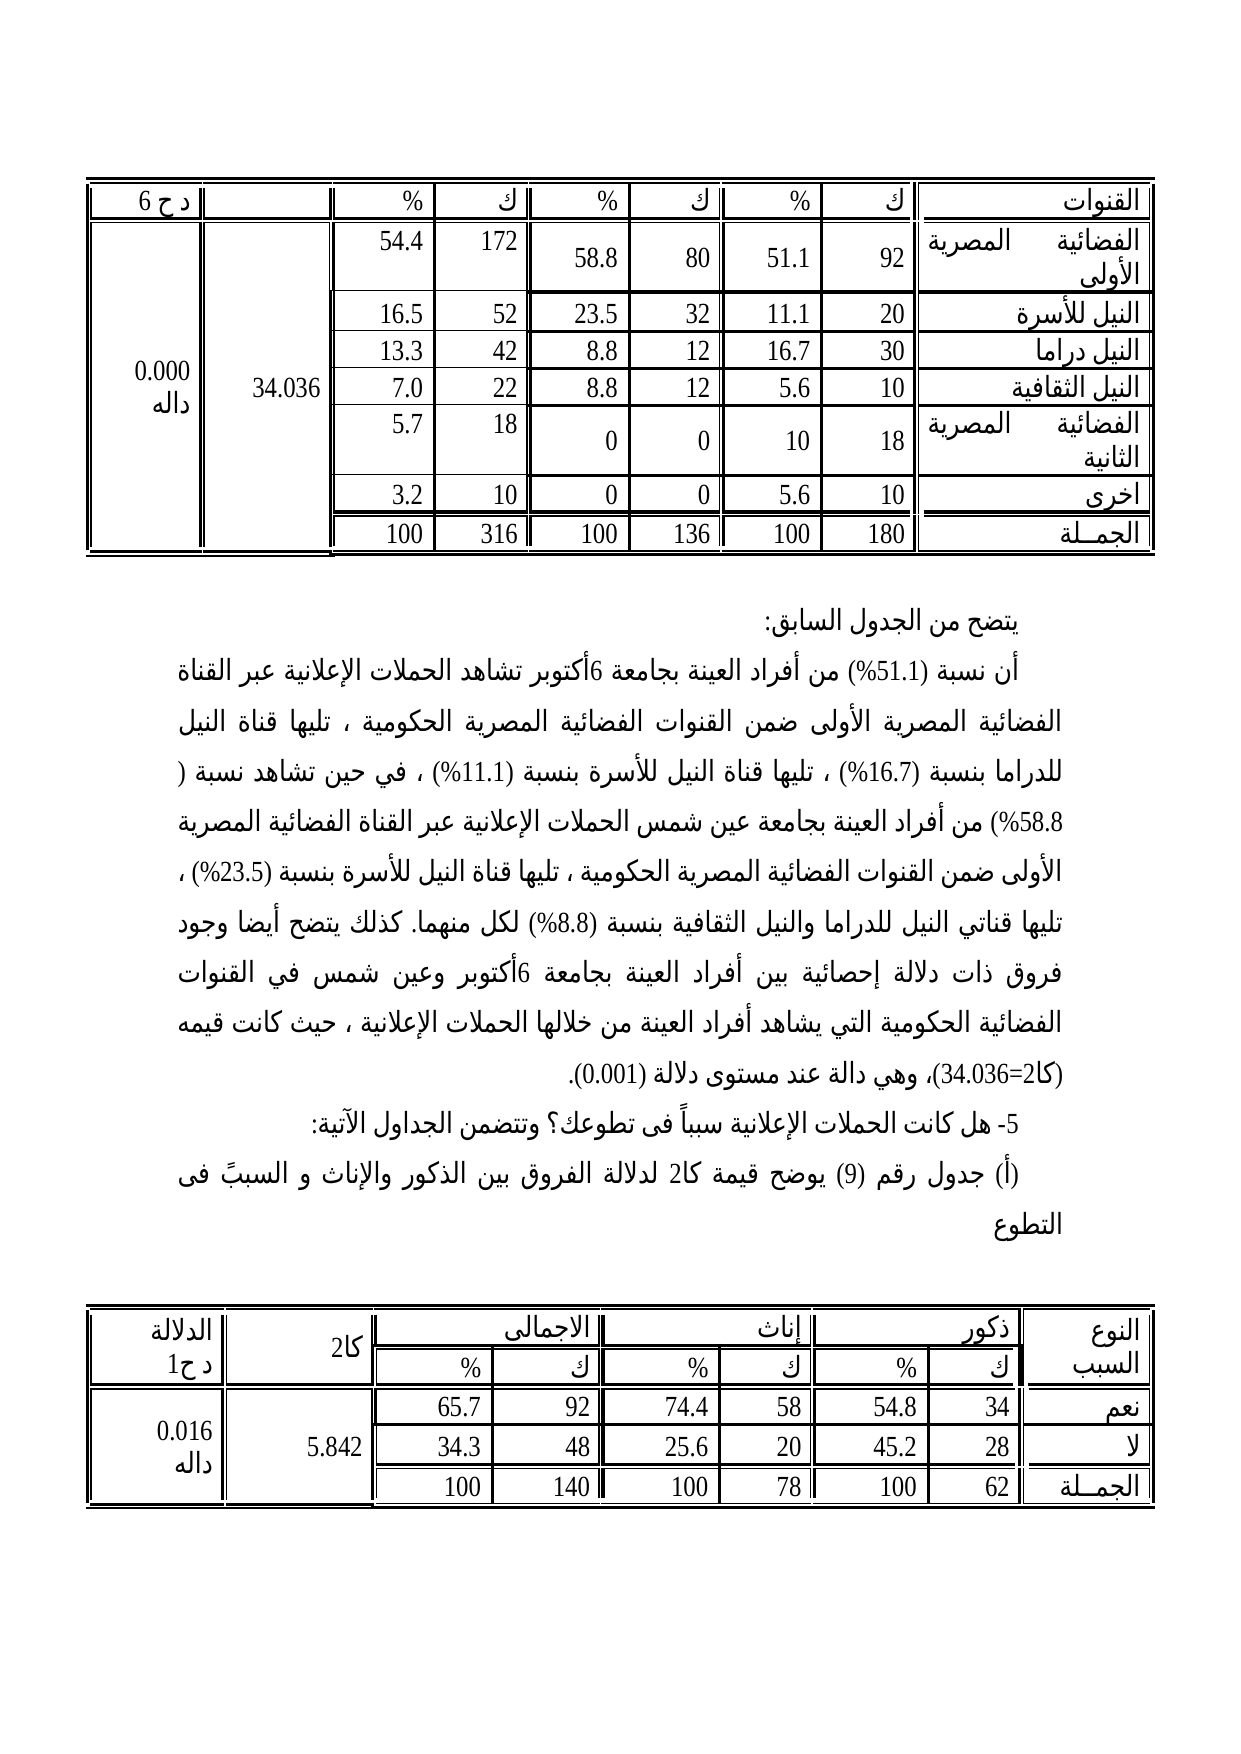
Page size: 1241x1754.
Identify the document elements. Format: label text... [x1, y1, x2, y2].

table_cell 62 [930, 1463, 1021, 1503]
table_cell 16.5 [335, 291, 433, 330]
table_header النوع السبب [1021, 1307, 1152, 1383]
table_cell اخرى [919, 477, 1149, 510]
table_cell 65.7 [377, 1390, 491, 1423]
table_cell 34.036 [202, 217, 332, 550]
table_cell 22 [436, 368, 526, 403]
table_cell 0.000 داله [89, 217, 202, 550]
table_cell ك [822, 180, 916, 217]
table_cell 58 [721, 1390, 810, 1423]
table_cell نعم [1021, 1383, 1152, 1423]
table_cell 5.842 [224, 1383, 374, 1503]
table_cell 100 [813, 1469, 927, 1503]
table_cell 316 [436, 510, 529, 550]
table_cell % [605, 1350, 718, 1383]
table_cell 92 [494, 1390, 598, 1423]
table_header كا2 [224, 1307, 374, 1383]
table_header الدلالة د ح1 [89, 1307, 224, 1383]
table_cell 0 [532, 407, 628, 474]
table_header الاجمالى [374, 1307, 601, 1343]
table_header كا2 [202, 180, 332, 217]
table_cell 8.8 [532, 333, 628, 367]
table_cell 42 [436, 331, 526, 367]
table_cell 10 [725, 407, 820, 474]
table_cell 28 [930, 1426, 1018, 1463]
table_cell 100 [722, 517, 820, 550]
table_cell 100 [601, 1469, 718, 1503]
table_cell ك [434, 180, 529, 217]
table_cell 52 [436, 291, 526, 330]
table_cell الفضائية المصرية الأولى [916, 217, 1152, 290]
table_cell 3.2 [335, 475, 433, 510]
table_cell % [377, 1350, 491, 1383]
text يتضح من الجدول السابق: [177, 603, 1063, 637]
table_cell 0.016 داله [89, 1383, 224, 1503]
table_cell 34.3 [377, 1426, 491, 1463]
table_cell % [722, 184, 820, 217]
table_cell 8.8 [532, 370, 628, 403]
table_cell 45.2 [816, 1426, 927, 1463]
table_cell 20 [823, 294, 913, 330]
table_cell % [529, 184, 628, 217]
table_cell 5.7 [335, 405, 433, 474]
text (أ) جدول رقم (9) يوضح قيمة كا2 لدلالة الفروق بين الذكور والإناث و السببً فى التطوع [177, 1156, 1063, 1240]
table_cell 12 [631, 370, 719, 403]
table_cell 20 [721, 1426, 810, 1463]
table_cell 136 [631, 510, 722, 550]
table_cell 0 [631, 477, 719, 510]
table_cell 23.5 [532, 294, 628, 330]
table_cell 100 [374, 1463, 491, 1503]
table_cell النيل الثقافية [919, 370, 1149, 403]
table_cell 180 [823, 510, 916, 550]
table_header ذكور [813, 1310, 1018, 1343]
table_cell 54.4 [335, 223, 433, 290]
table_cell 10 [823, 370, 913, 403]
table_cell الفضائية المصرية الثانية [919, 407, 1149, 474]
table_cell 7.0 [335, 368, 433, 403]
table_cell لا [1024, 1426, 1149, 1463]
text 5- هل كانت الحملات الإعلانية سبباً فى تطوعك؟ وتتضمن الجداول الآتية: [177, 1106, 1063, 1140]
table_cell 92 [823, 217, 916, 290]
table_cell 48 [494, 1426, 598, 1463]
table_cell 5.6 [725, 477, 820, 510]
table_cell 18 [436, 405, 526, 474]
table_cell 51.1 [725, 223, 820, 290]
table_cell 58.8 [532, 223, 628, 290]
table_cell 18 [823, 407, 913, 474]
table_cell 5.6 [725, 370, 820, 403]
table_cell % [816, 1350, 927, 1383]
table_cell ك [930, 1347, 1018, 1383]
table_cell 74.4 [605, 1390, 718, 1423]
table_cell 10 [436, 475, 526, 510]
table_cell النيل دراما [919, 333, 1149, 367]
table_cell 30 [823, 333, 913, 367]
table_cell 13.3 [335, 331, 433, 367]
table_cell 10 [823, 477, 913, 510]
table_header الجامعة القنوات [916, 180, 1152, 217]
table_header إناث [601, 1307, 813, 1343]
table_cell 0 [532, 477, 628, 510]
table_cell ك [494, 1350, 598, 1383]
table_cell 32 [631, 294, 719, 330]
table_cell 11.1 [725, 294, 820, 330]
table_cell 80 [631, 223, 719, 290]
text أن نسبة (51.1%) من أفراد العينة بجامعة 6أكتوبر تشاهد الحملات الإعلانية عبر القناة الفضائية المصرية الأولى ضمن القنوات الفضائية المصرية الحكومية ، تليها قناة النيل للدراما بنسبة (16.7%) ، تليها قناة النيل للأسرة بنسبة (11.1%) ، في حين تشاهد نسبة (58.8%) من أفراد العينة بجامعة عين شمس الحملات الإعلانية عبر القناة الفضائية المصرية الأولى ضمن القنوات الفضائية المصرية الحكومية ، تليها قناة النيل للأسرة بنسبة (23.5%) ، تليها قناتي النيل للدراما والنيل الثقافية بنسبة (8.8%) لكل منهما. كذلك يتضح أيضا وجود فروق ذات دلالة إحصائية بين أفراد العينة بجامعة 6أكتوبر وعين شمس في القنوات الفضائية الحكومية التي يشاهد أفراد العينة من خلالها الحملات الإعلانية ‏، حيث كانت قيمه (كا2=34.036)، وهي دالة عند مستوى دلالة (0.001). [177, 653, 1063, 1089]
table_cell 100 [529, 517, 628, 550]
table_cell 100 [332, 510, 433, 550]
table_cell 54.8 [816, 1390, 927, 1423]
table_cell ك [629, 180, 722, 217]
table_cell 140 [494, 1463, 601, 1503]
table_cell الجمــلة [1021, 1463, 1152, 1503]
table_cell 172 [436, 223, 526, 290]
table_cell % [332, 180, 434, 217]
table_cell الجمــلة [916, 510, 1152, 550]
table_header الدلالة د ح 6 [89, 180, 202, 217]
table_cell 0 [631, 407, 719, 474]
table_cell 25.6 [605, 1426, 718, 1463]
table_cell 78 [721, 1463, 813, 1503]
table_cell 16.7 [725, 333, 820, 367]
table_cell 12 [631, 333, 719, 367]
table_cell 34 [930, 1383, 1021, 1423]
table_cell ك [721, 1350, 810, 1383]
table_cell النيل للأسرة [919, 294, 1149, 330]
